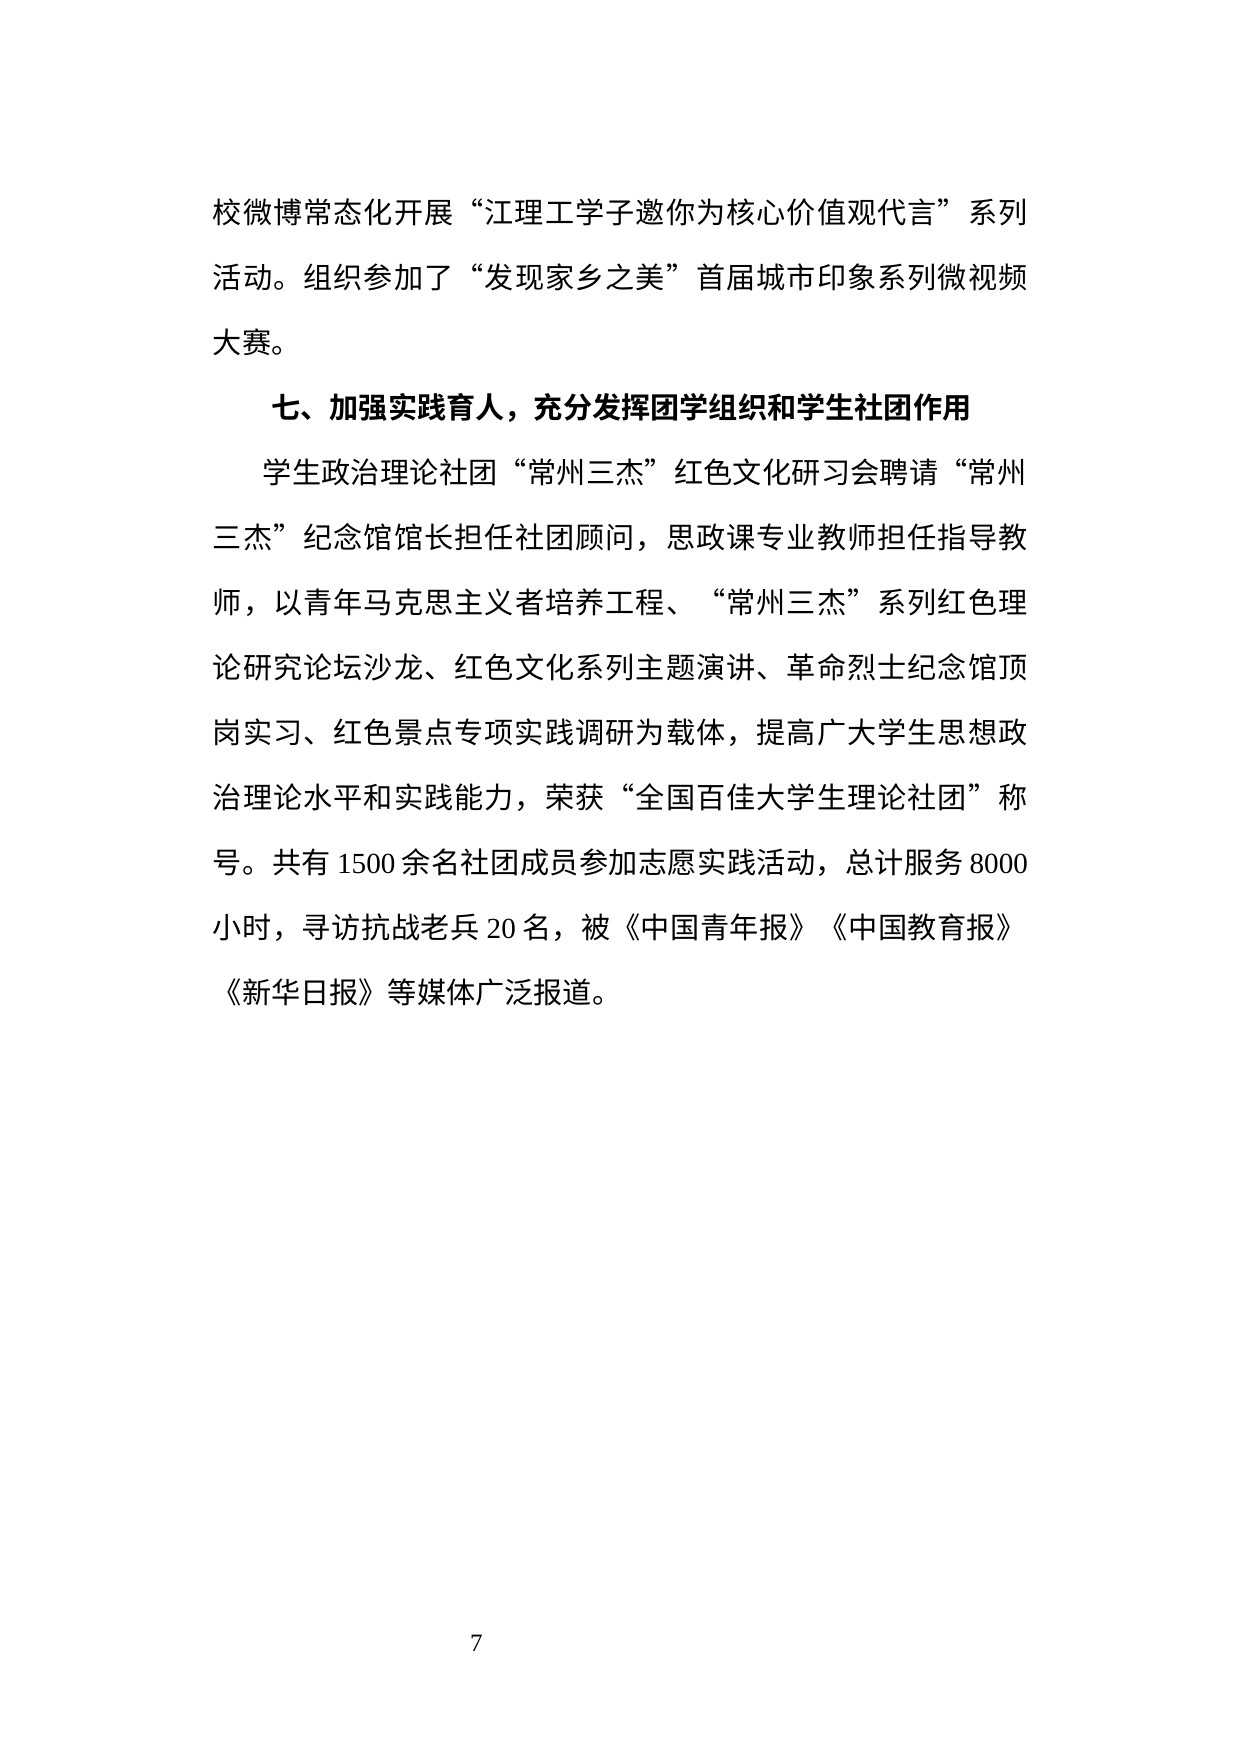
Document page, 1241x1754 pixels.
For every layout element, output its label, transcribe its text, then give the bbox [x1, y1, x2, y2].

text 七、加强实践育人，充分发挥团学组织和学生社团作用 [213, 373, 1028, 438]
text 学生政治理论社团“常州三杰”红色文化研习会聘请“常州三杰”纪念馆馆长担任社团顾问，思政课专业教师担任指导教师，以青年马克思主义者培养工程、“常州三杰”系列红色理论研究论坛沙龙、红色文化系列主题演讲、革命烈士纪念馆顶岗实习、红色景点专项实践调研为载体，提高广大学生思想政治理论水平和实践能力，荣获“全国百佳大学生理论社团”称号。共有1500余名社团成员参加志愿实践活动，总计服务8000小时，寻访抗战老兵20名，被《中国青年报》《中国教育报》《新华日报》等媒体广泛报道。 [213, 438, 1028, 1023]
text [213, 178, 1028, 373]
